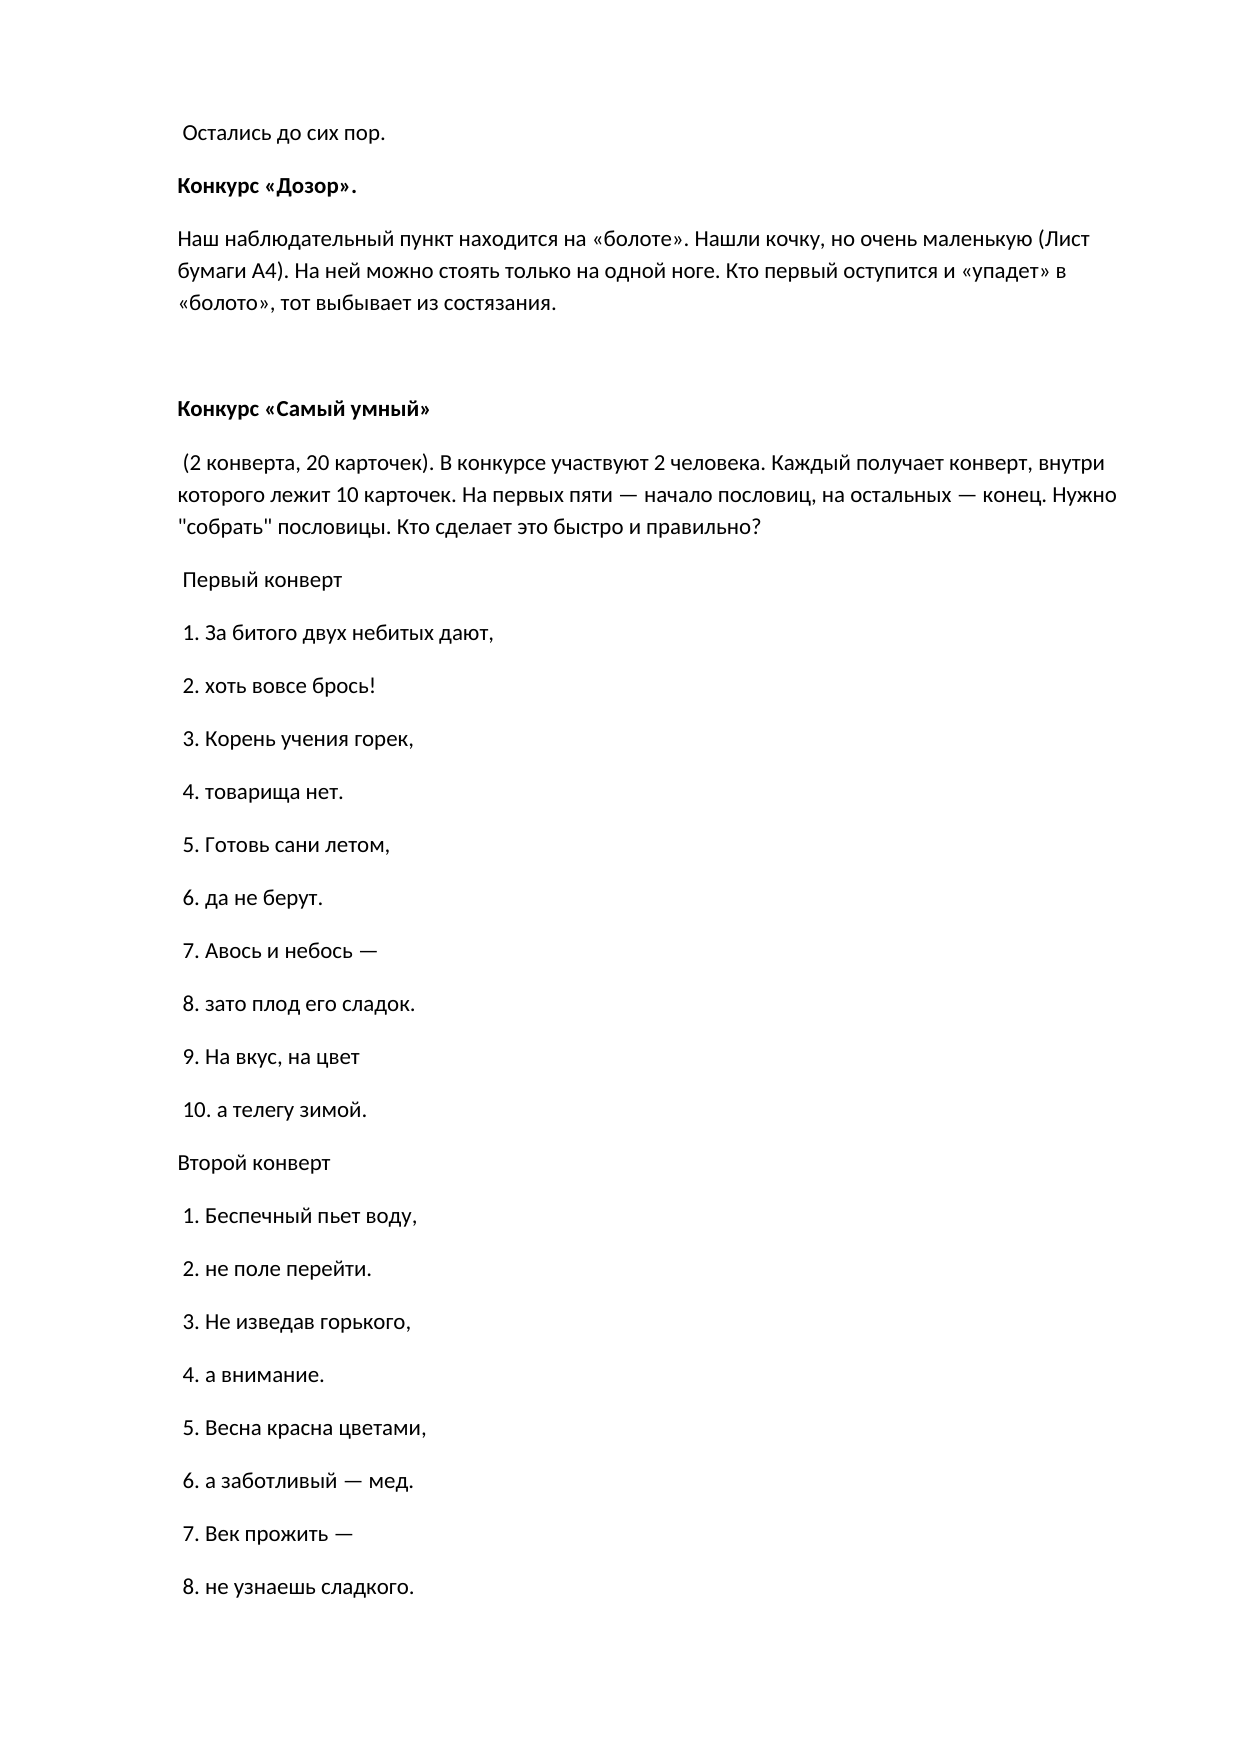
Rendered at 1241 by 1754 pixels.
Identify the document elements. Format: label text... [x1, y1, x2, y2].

text Второй конверт [177, 1148, 1152, 1176]
text 3. Корень учения горек, [177, 724, 1152, 752]
text 4. товарища нет. [177, 777, 1152, 805]
text 6. да не берут. [177, 883, 1152, 911]
text 1. За битого двух небитых дают, [177, 618, 1152, 646]
text 2. хоть вовсе брось! [177, 671, 1152, 699]
text 2. не поле перейти. [177, 1254, 1152, 1282]
text 3. Не изведав горького, [177, 1307, 1152, 1335]
text 1. Беспечный пьет воду, [177, 1201, 1152, 1229]
text 8. не узнаешь сладкого. [177, 1572, 1152, 1600]
text Конкурс «Самый умный» [177, 394, 1152, 423]
text 7. Век прожить — [177, 1519, 1152, 1547]
text 5. Готовь сани летом, [177, 830, 1152, 858]
text Наш наблюдательный пункт находится на «болоте». Нашли кочку, но очень маленькую (Лист бумаги А4). На ней можно стоять только на одной ноге. Кто первый оступится и «упадет» в «болото», тот выбывает из состязания. [177, 224, 1152, 317]
text 10. а телегу зимой. [177, 1095, 1152, 1123]
text (2 конверта, 20 карточек). В конкурсе участвуют 2 человека. Каждый получает конверт, внутри которого лежит 10 карточек. На первых пяти — начало пословиц, на остальных — конец. Нужно "собрать" пословицы. Кто сделает это быстро и правильно? [177, 448, 1152, 540]
text 7. Авось и небось — [177, 936, 1152, 964]
text 9. На вкус, на цвет [177, 1042, 1152, 1070]
text 5. Весна красна цветами, [177, 1413, 1152, 1441]
text 8. зато плод его сладок. [177, 989, 1152, 1017]
text 6. а заботливый — мед. [177, 1466, 1152, 1494]
text Остались до сих пор. [177, 118, 1152, 146]
text Конкурс «Дозор». [177, 171, 1152, 199]
text Первый конверт [177, 565, 1152, 593]
text 4. а внимание. [177, 1360, 1152, 1388]
